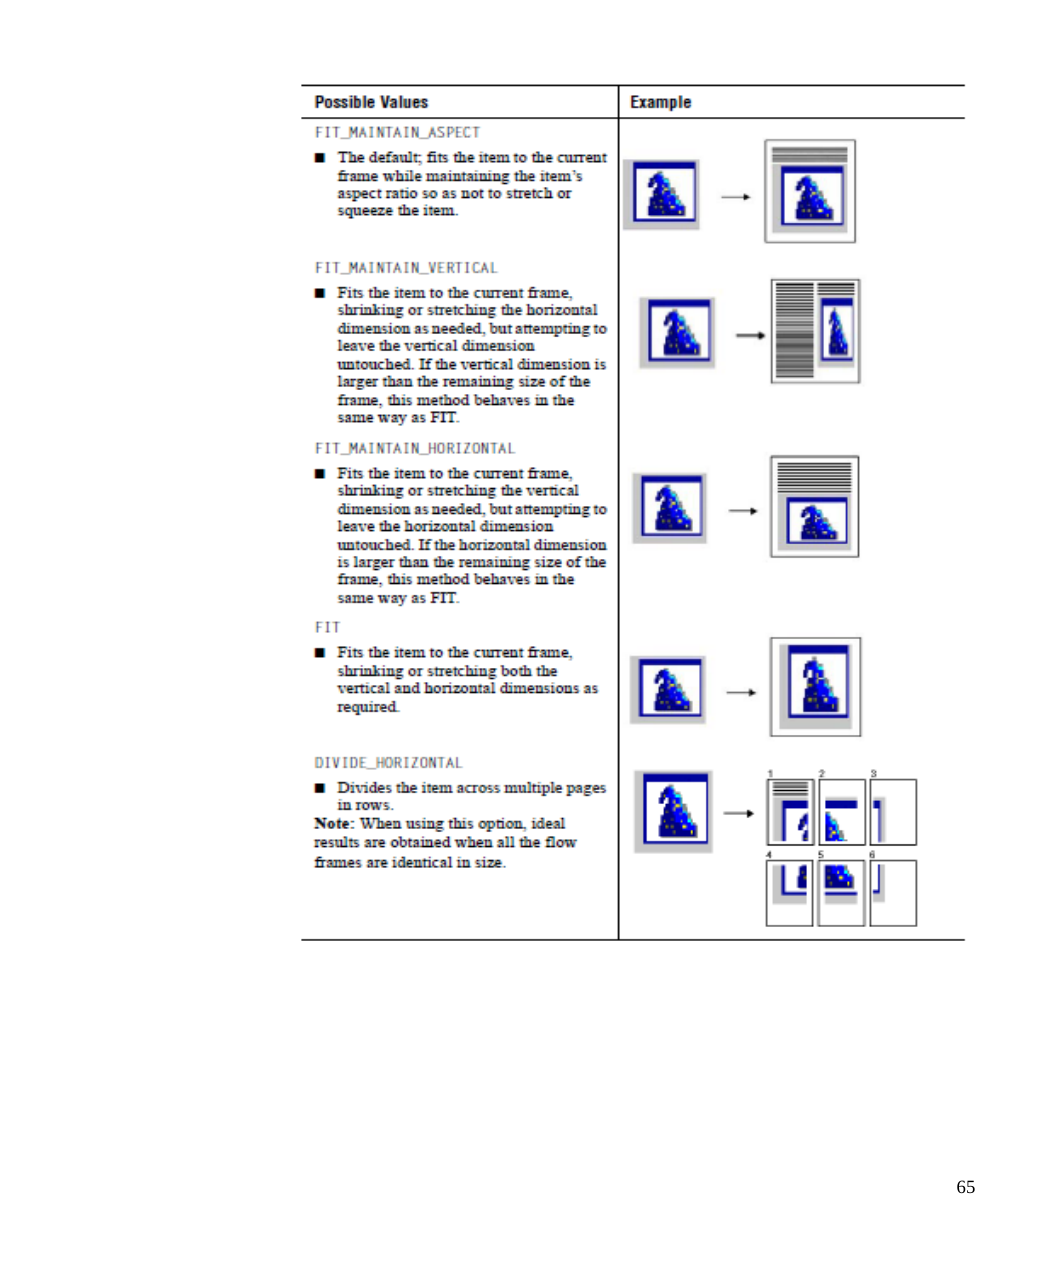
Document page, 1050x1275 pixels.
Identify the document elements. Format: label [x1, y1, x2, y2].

picture [300, 75, 972, 955]
